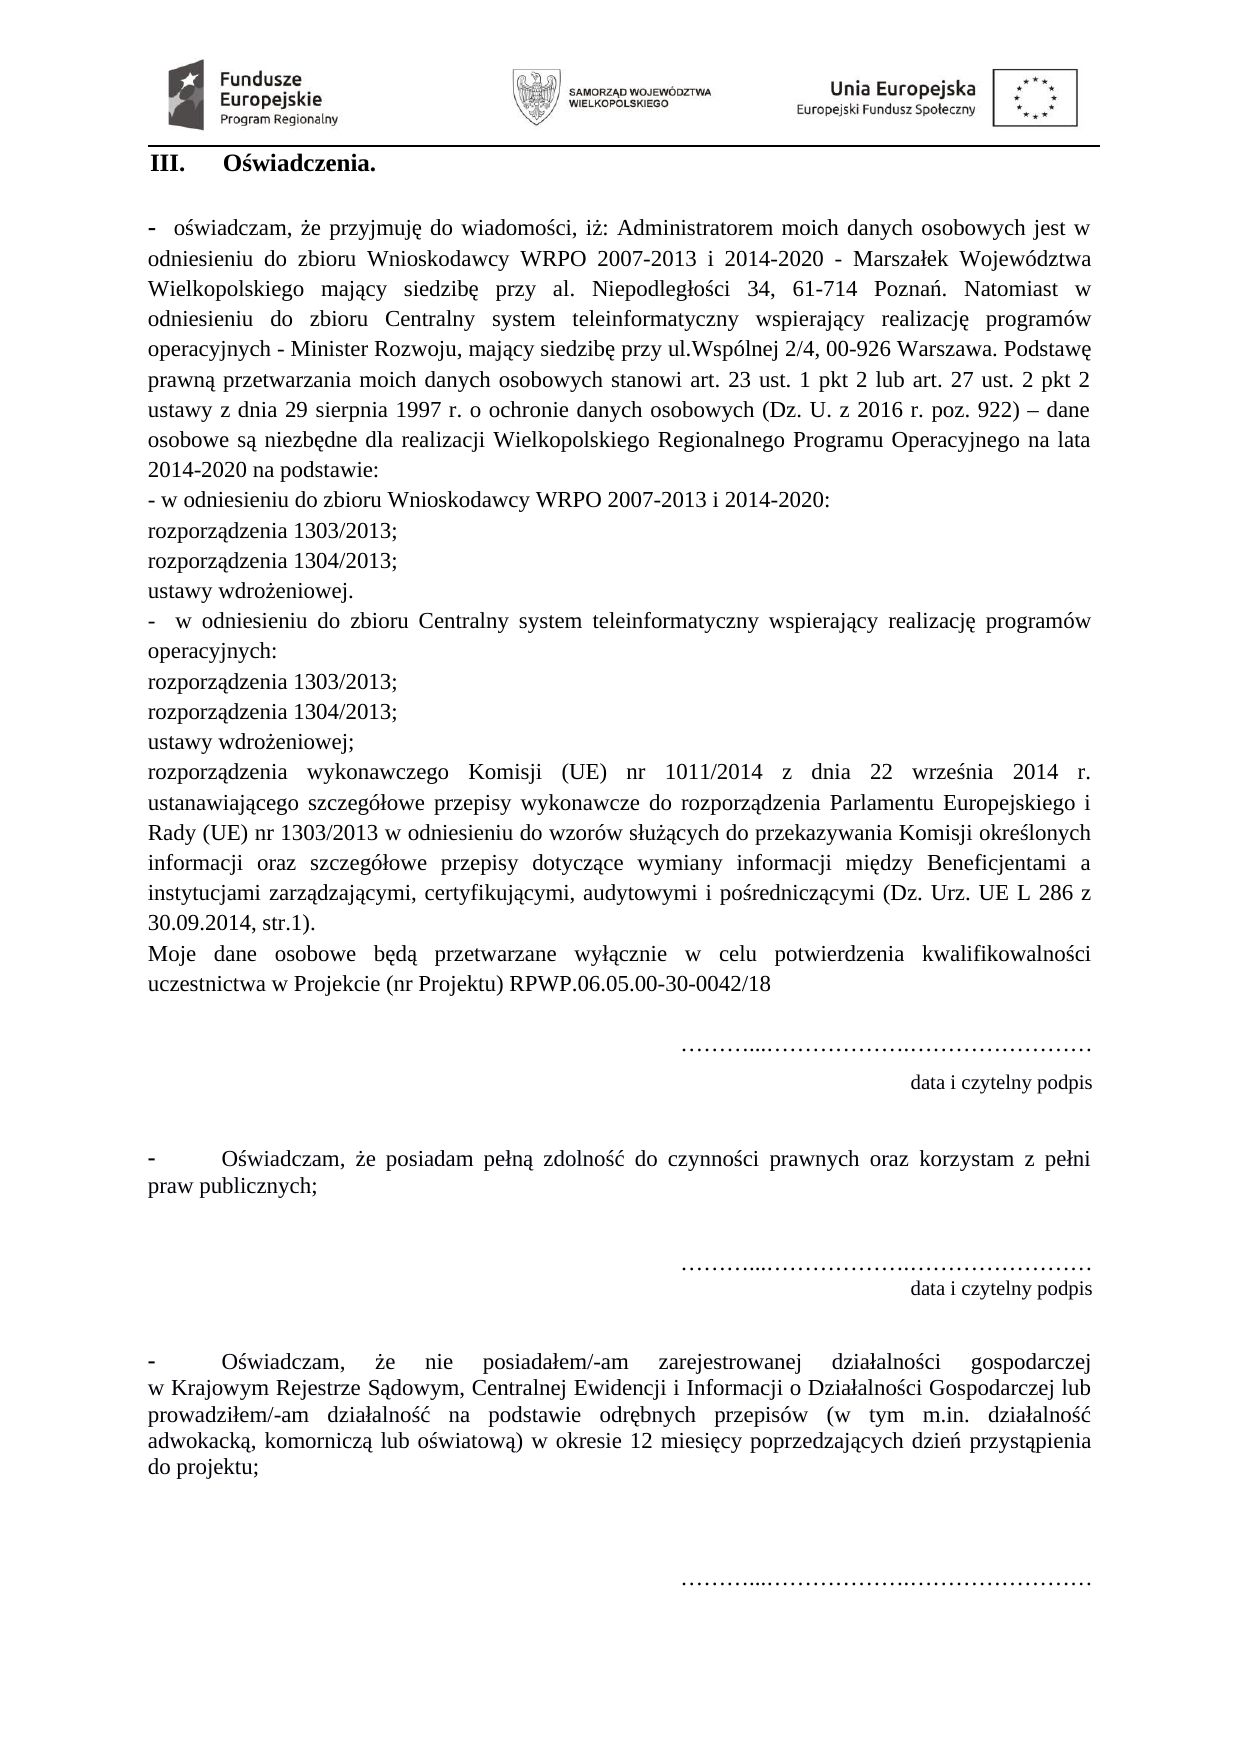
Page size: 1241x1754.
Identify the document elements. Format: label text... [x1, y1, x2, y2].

text - oświadczam, że przyjmuję do wiadomości, iż: Administratorem moich danych osobowych jest w odniesieniu do zbioru Wnioskodawcy WRPO 2007-2013 i 2014-2020 - Marszałek Województwa Wielkopolskiego mający siedzibę przy al. Niepodległości 34, 61-714 Poznań. Natomiast w odniesieniu do zbioru Centralny system teleinformatyczny wspierający realizację programów operacyjnych - Minister Rozwoju, mający siedzibę przy ul.Wspólnej 2/4, 00-926 Warszawa. Podstawę prawną przetwarzania moich danych osobowych stanowi art. 23 ust. 1 pkt 2 lub art. 27 ust. 2 pkt 2 ustawy z dnia 29 sierpnia 1997 r. o ochronie danych osobowych (Dz. U. z 2016 r. poz. 922) – dane osobowe są niezbędne dla realizacji Wielkopolskiego Regionalnego Programu Operacyjnego na lata 2014-2020 na podstawie: [148, 212, 1093, 483]
text Moje dane osobowe będą przetwarzane wyłącznie w celu potwierdzenia kwalifikowalności uczestnictwa w Projekcie (nr Projektu) RPWP.06.05.00-30-0042/18 [148, 940, 1093, 996]
text ustawy wdrożeniowej; [148, 728, 1093, 754]
text ………...……………….…………………… [148, 1564, 1093, 1591]
text ………...……………….…………………… [148, 1030, 1093, 1057]
text rozporządzenia 1304/2013; [148, 698, 1093, 724]
text rozporządzenia 1303/2013; [148, 517, 1093, 543]
text rozporządzenia 1303/2013; [148, 668, 1093, 694]
list Oświadczam, że nie posiadałem/-am zarejestrowanej działalności gospodarczej w Krajowym Rejestrze Sądowym, Centralnej Ewidencji i Informacji o Działalności Gospodarczej lub prowadziłem/-am działalność na podstawie odrębnych przepisów (w tym m.in. działalność adwokacką, komorniczą lub oświatową) w okresie 12 miesięcy poprzedzających dzień przystąpienia do projektu; [148, 1348, 1093, 1480]
text ………...……………….…………………… [148, 1249, 1093, 1276]
text - w odniesieniu do zbioru Wnioskodawcy WRPO 2007-2013 i 2014-2020: [148, 487, 1093, 513]
picture [150, 50, 1096, 145]
list Oświadczenia. [185, 148, 1093, 176]
text rozporządzenia 1304/2013; [148, 547, 1093, 573]
text rozporządzenia wykonawczego Komisji (UE) nr 1011/2014 z dnia 22 września 2014 r. ustanawiającego szczegółowe przepisy wykonawcze do rozporządzenia Parlamentu Europejskiego i Rady (UE) nr 1303/2013 w odniesieniu do wzorów służących do przekazywania Komisji określonych informacji oraz szczegółowe przepisy dotyczące wymiany informacji między Beneficjentami a instytucjami zarządzającymi, certyfikującymi, audytowymi i pośredniczącymi (Dz. Urz. UE L 286 z 30.09.2014, str.1). [148, 758, 1093, 936]
text data i czytelny podpis [148, 1070, 1093, 1094]
list Oświadczam, że posiadam pełną zdolność do czynności prawnych oraz korzystam z pełni praw publicznych; [148, 1145, 1093, 1198]
text - w odniesieniu do zbioru Centralny system teleinformatyczny wspierający realizację programów operacyjnych: [148, 607, 1093, 664]
text data i czytelny podpis [148, 1276, 1093, 1300]
text ustawy wdrożeniowej. [148, 577, 1093, 603]
